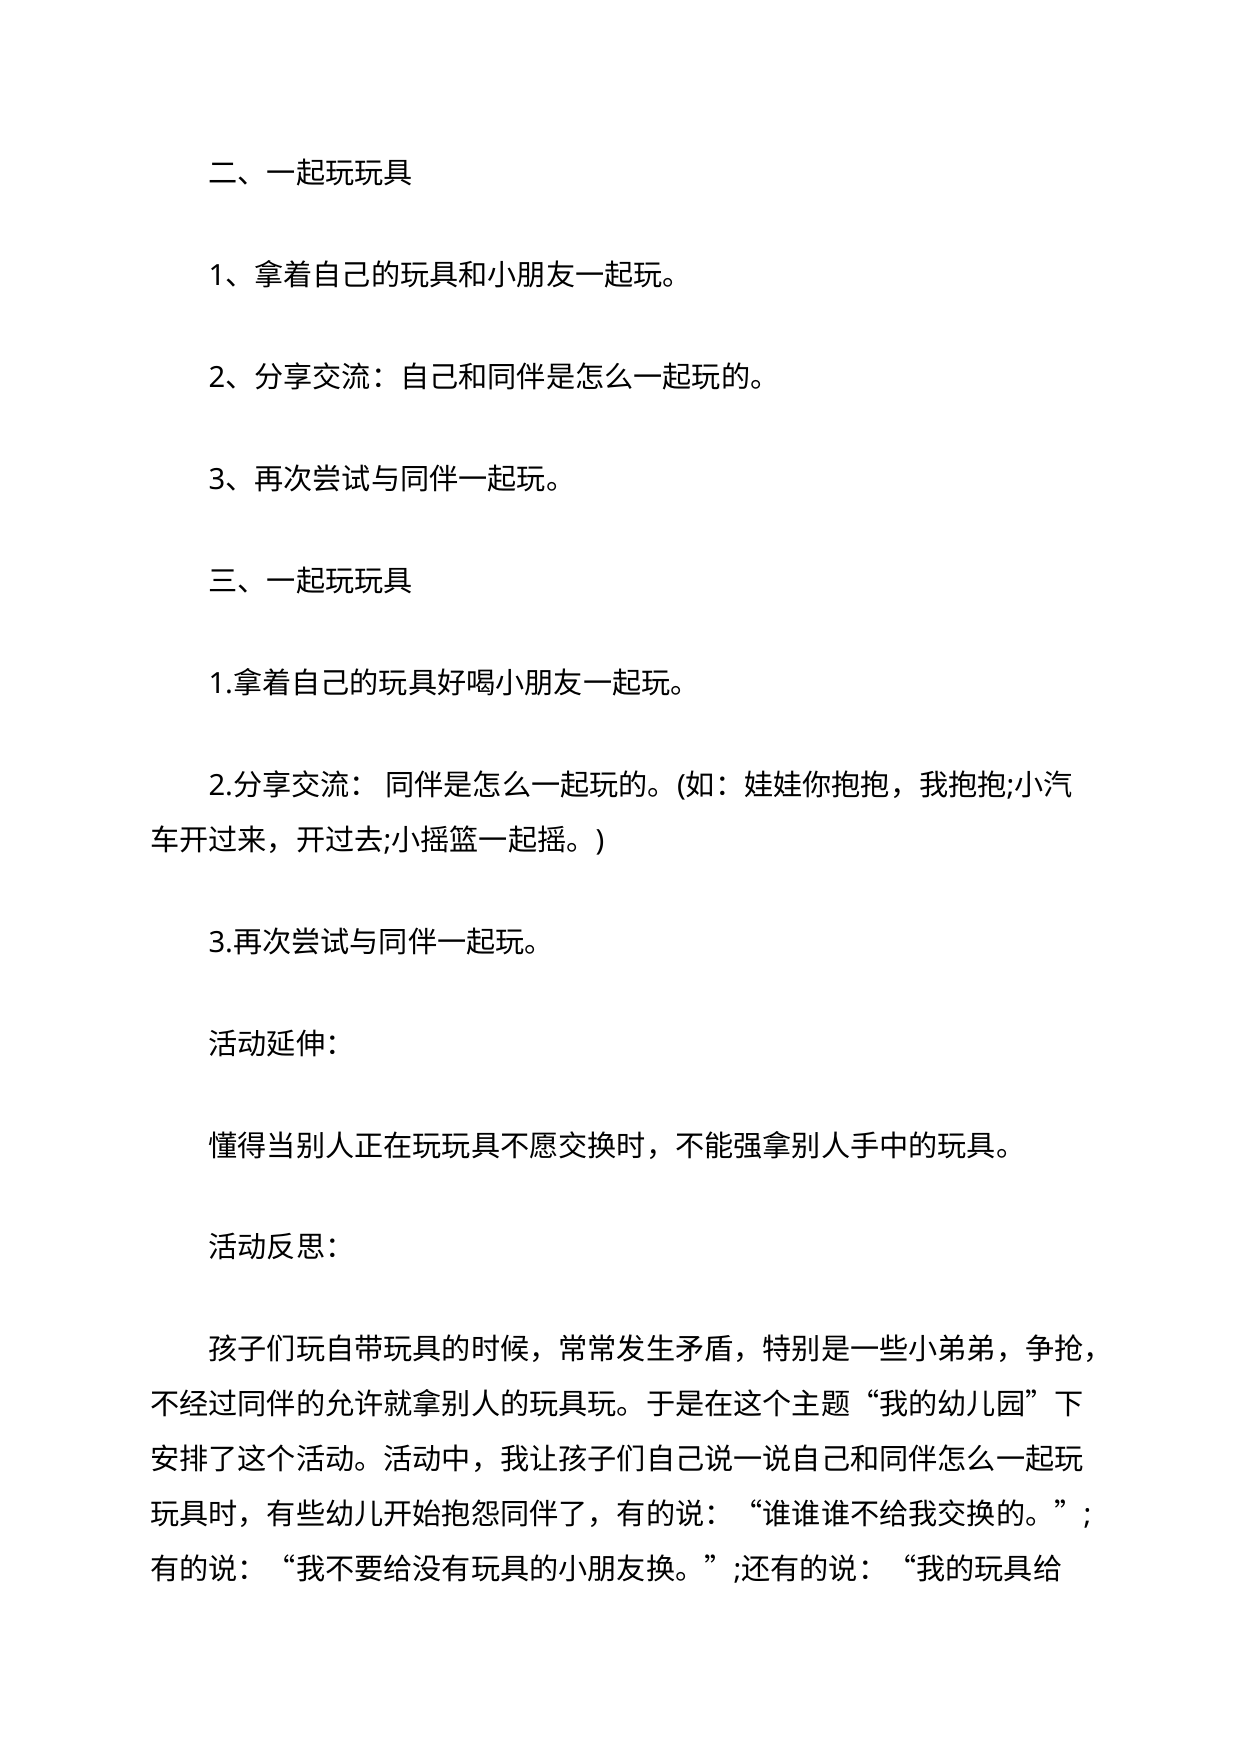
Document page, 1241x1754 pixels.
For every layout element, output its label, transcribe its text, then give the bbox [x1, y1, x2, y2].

text 3.再次尝试与同伴一起玩。 [150, 918, 1090, 961]
text 1.拿着自己的玩具好喝小朋友一起玩。 [150, 659, 1090, 702]
text 三、一起玩玩具 [150, 558, 1090, 600]
text 3、再次尝试与同伴一起玩。 [150, 456, 1090, 498]
text 懂得当别人正在玩玩具不愿交换时，不能强拿别人手中的玩具。 [150, 1122, 1090, 1164]
text 二、一起玩玩具 [150, 150, 1090, 192]
text 活动延伸： [150, 1020, 1090, 1063]
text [150, 1326, 1090, 1588]
text 1、拿着自己的玩具和小朋友一起玩。 [150, 252, 1090, 294]
text 2、分享交流：自己和同伴是怎么一起玩的。 [150, 354, 1090, 396]
text 活动反思： [150, 1224, 1090, 1266]
text 2.分享交流： 同伴是怎么一起玩的。(如：娃娃你抱抱，我抱抱;小汽车开过来，开过去;小摇篮一起摇。) [150, 761, 1090, 859]
